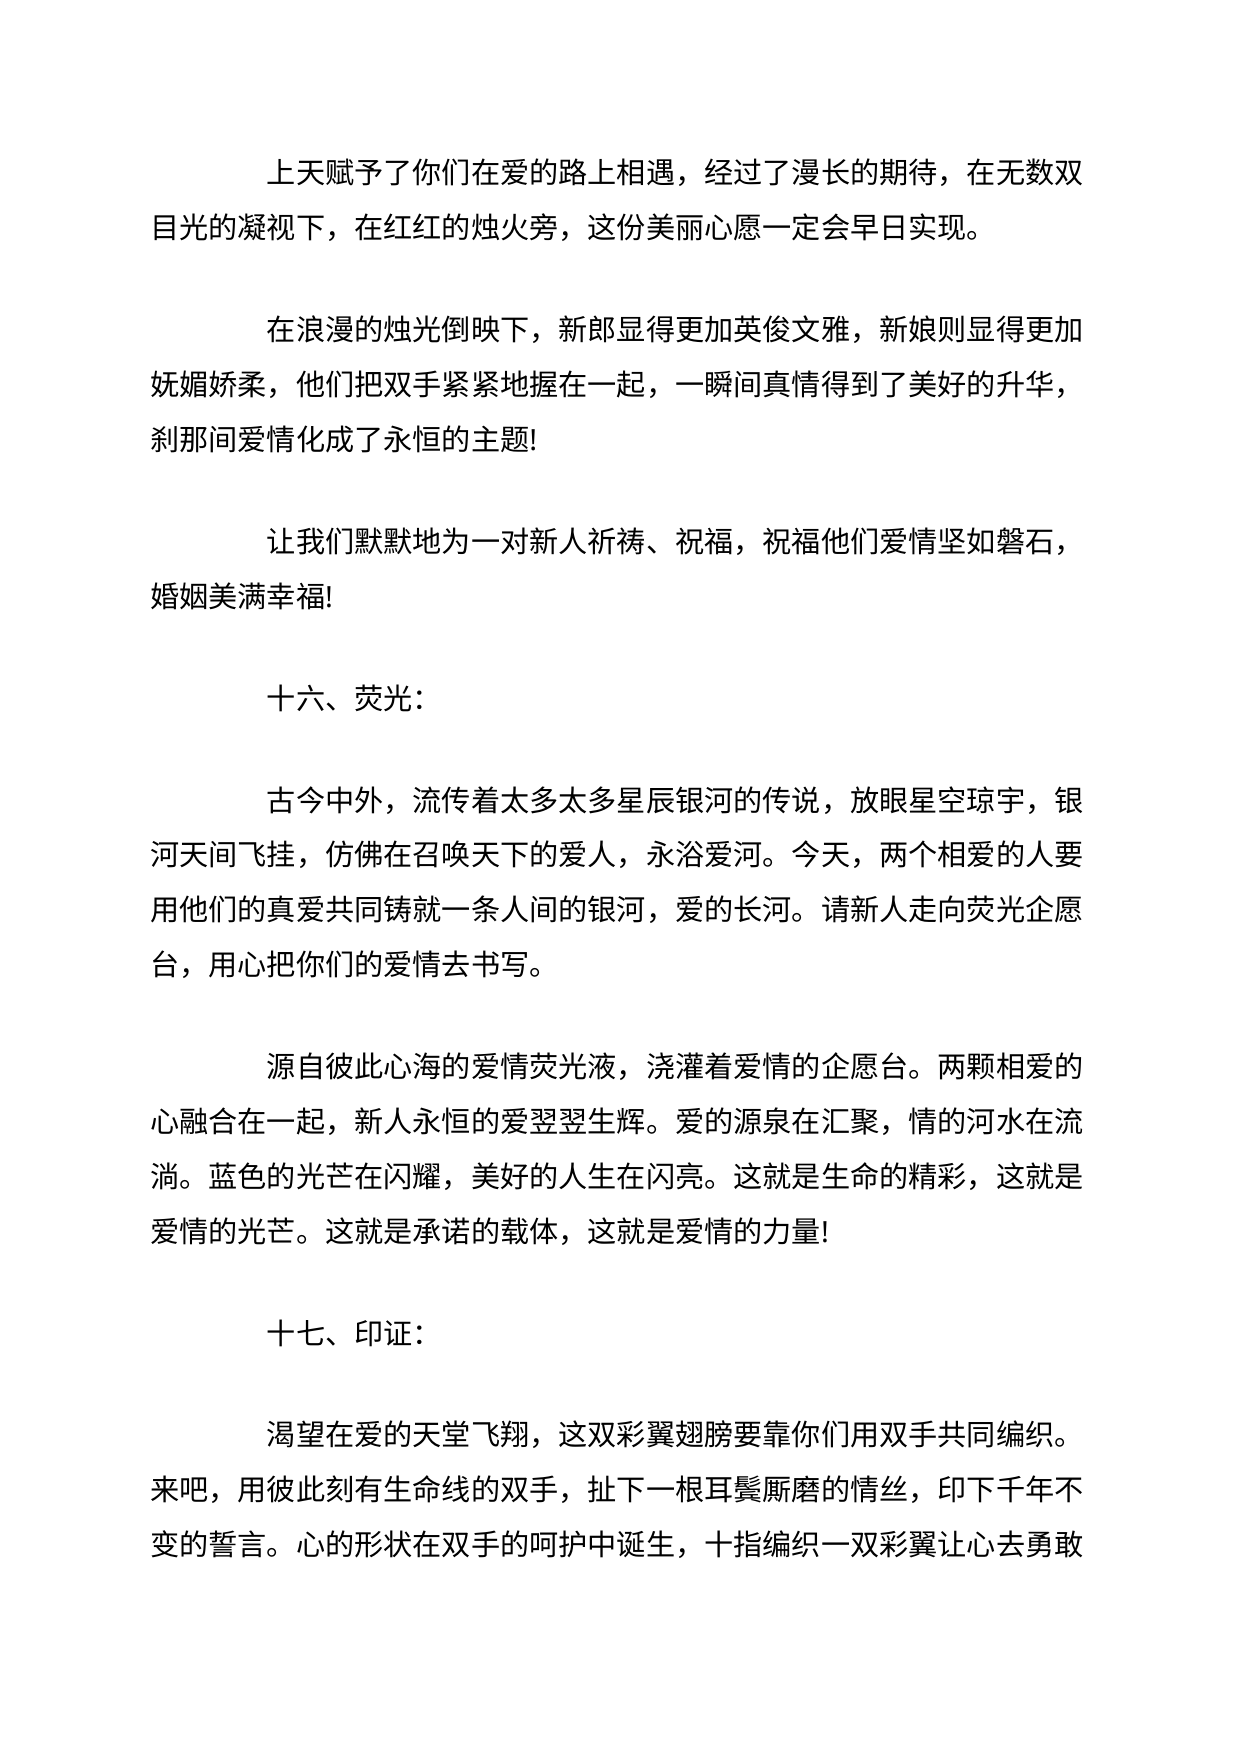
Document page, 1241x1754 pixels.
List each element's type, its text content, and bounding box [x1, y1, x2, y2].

text 十七、印证： [150, 1310, 1090, 1352]
text 上天赋予了你们在爱的路上相遇，经过了漫长的期待，在无数双目光的凝视下，在红红的烛火旁，这份美丽心愿一定会早日实现。 [150, 150, 1090, 247]
text 在浪漫的烛光倒映下，新郎显得更加英俊文雅，新娘则显得更加妩媚娇柔，他们把双手紧紧地握在一起，一瞬间真情得到了美好的升华，刹那间爱情化成了永恒的主题! [150, 307, 1090, 459]
text 古今中外，流传着太多太多星辰银河的传说，放眼星空琼宇，银河天间飞挂，仿佛在召唤天下的爱人，永浴爱河。今天，两个相爱的人要用他们的真爱共同铸就一条人间的银河，爱的长河。请新人走向荧光企愿台，用心把你们的爱情去书写。 [150, 777, 1090, 984]
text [150, 1412, 1090, 1564]
text 源自彼此心海的爱情荧光液，浇灌着爱情的企愿台。两颗相爱的心融合在一起，新人永恒的爱翌翌生辉。爱的源泉在汇聚，情的河水在流淌。蓝色的光芒在闪耀，美好的人生在闪亮。这就是生命的精彩，这就是爱情的光芒。这就是承诺的载体，这就是爱情的力量! [150, 1043, 1090, 1251]
text 十六、荧光： [150, 675, 1090, 718]
text 让我们默默地为一对新人祈祷、祝福，祝福他们爱情坚如磐石，婚姻美满幸福! [150, 518, 1090, 616]
